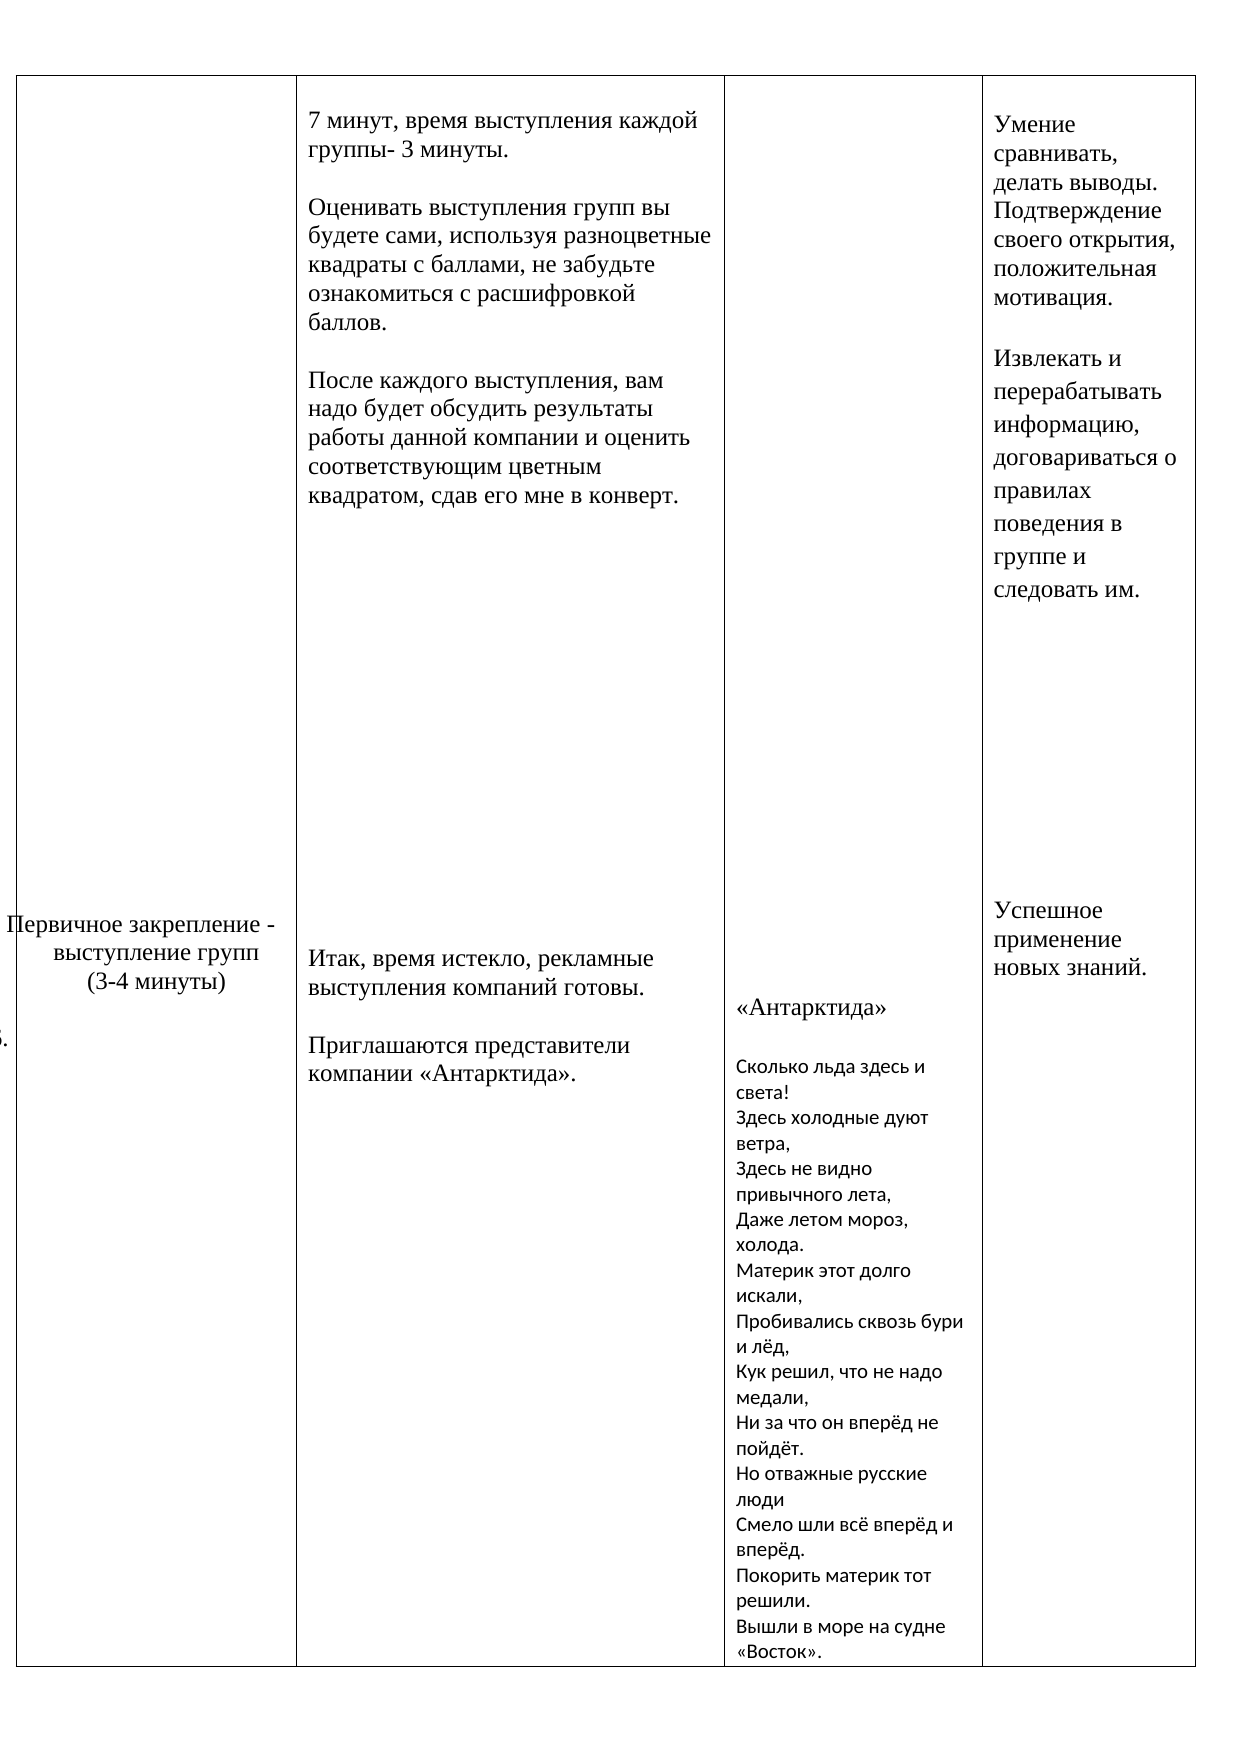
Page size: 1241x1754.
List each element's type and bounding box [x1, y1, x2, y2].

table_cell [725, 76, 982, 1666]
table_cell [17, 76, 296, 1666]
table_cell [983, 76, 1195, 1666]
table_cell [297, 76, 724, 1666]
